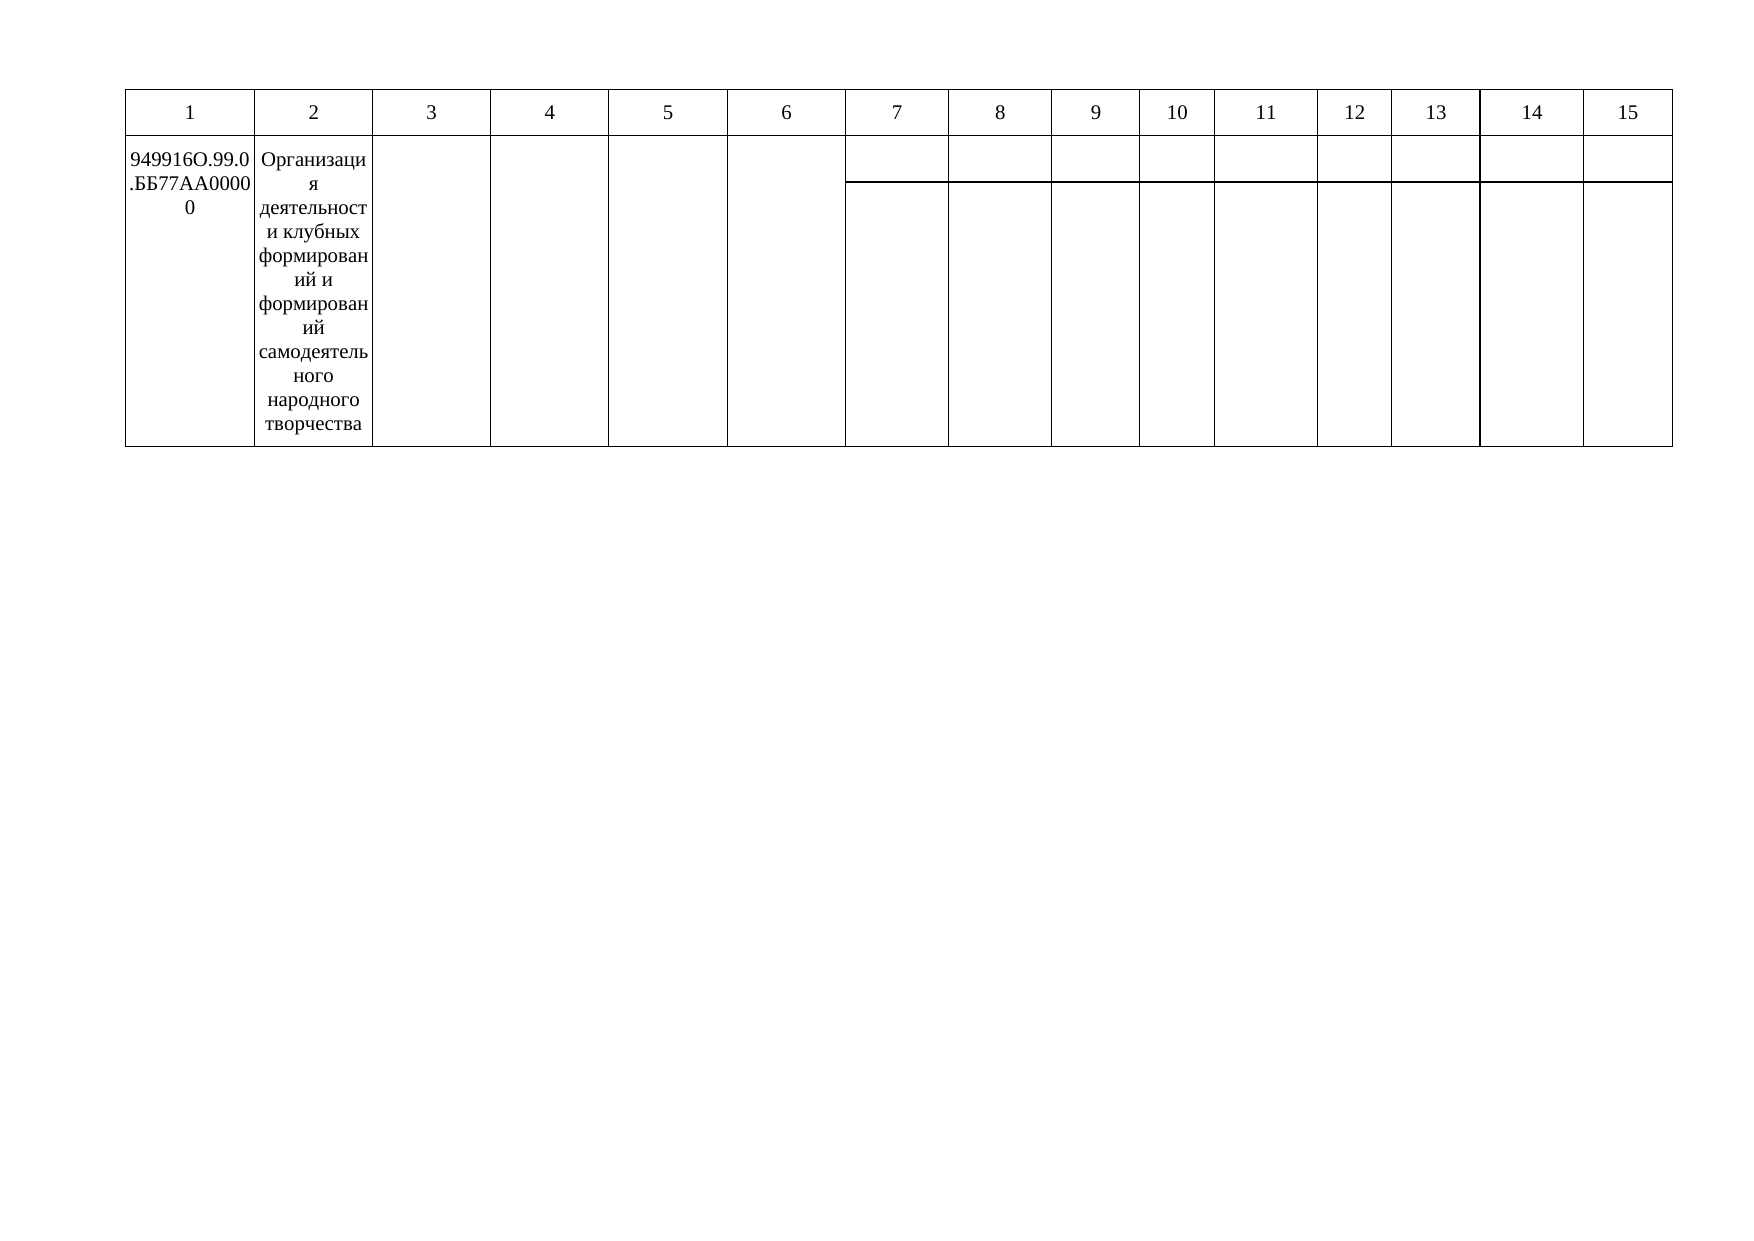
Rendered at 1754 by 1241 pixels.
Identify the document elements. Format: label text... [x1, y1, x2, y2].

table_cell 14 [1481, 90, 1583, 135]
table_cell 15 [1584, 90, 1672, 135]
table_cell [1140, 136, 1214, 181]
table_cell [728, 136, 845, 446]
table_cell [1584, 183, 1672, 446]
table_cell 2 [255, 90, 372, 135]
table_cell 13 [1392, 90, 1479, 135]
table_cell 11 [1215, 90, 1317, 135]
table_cell [1392, 136, 1479, 181]
table_cell [1481, 136, 1583, 181]
table_cell [1052, 136, 1139, 181]
table_cell [846, 136, 948, 181]
table_cell 7 [846, 90, 948, 135]
table_cell [1318, 183, 1391, 446]
table_cell [1215, 136, 1317, 181]
table_cell [1392, 183, 1479, 446]
table_cell [1052, 183, 1139, 446]
table_cell [1481, 183, 1583, 446]
table_cell [949, 183, 1051, 446]
table_cell [846, 183, 948, 446]
table_cell 9 [1052, 90, 1139, 135]
table_cell [491, 136, 608, 446]
table_cell 3 [373, 90, 490, 135]
table_cell 6 [728, 90, 845, 135]
table_cell [373, 136, 490, 446]
table_cell 12 [1318, 90, 1391, 135]
table_cell [1318, 136, 1391, 181]
table_cell [609, 136, 727, 446]
table_cell Организация деятельности клубных формирований и формирований самодеятельного народного творчества [255, 136, 372, 446]
table_cell 10 [1140, 90, 1214, 135]
table_cell 5 [609, 90, 727, 135]
table_cell [1215, 183, 1317, 446]
table_cell [1140, 183, 1214, 446]
table_cell 949916О.99.0.ББ77АА00000 [126, 136, 254, 446]
table_cell 1 [126, 90, 254, 135]
table_cell [949, 136, 1051, 181]
table_cell 4 [491, 90, 608, 135]
table_cell 8 [949, 90, 1051, 135]
table_cell [1584, 136, 1672, 181]
